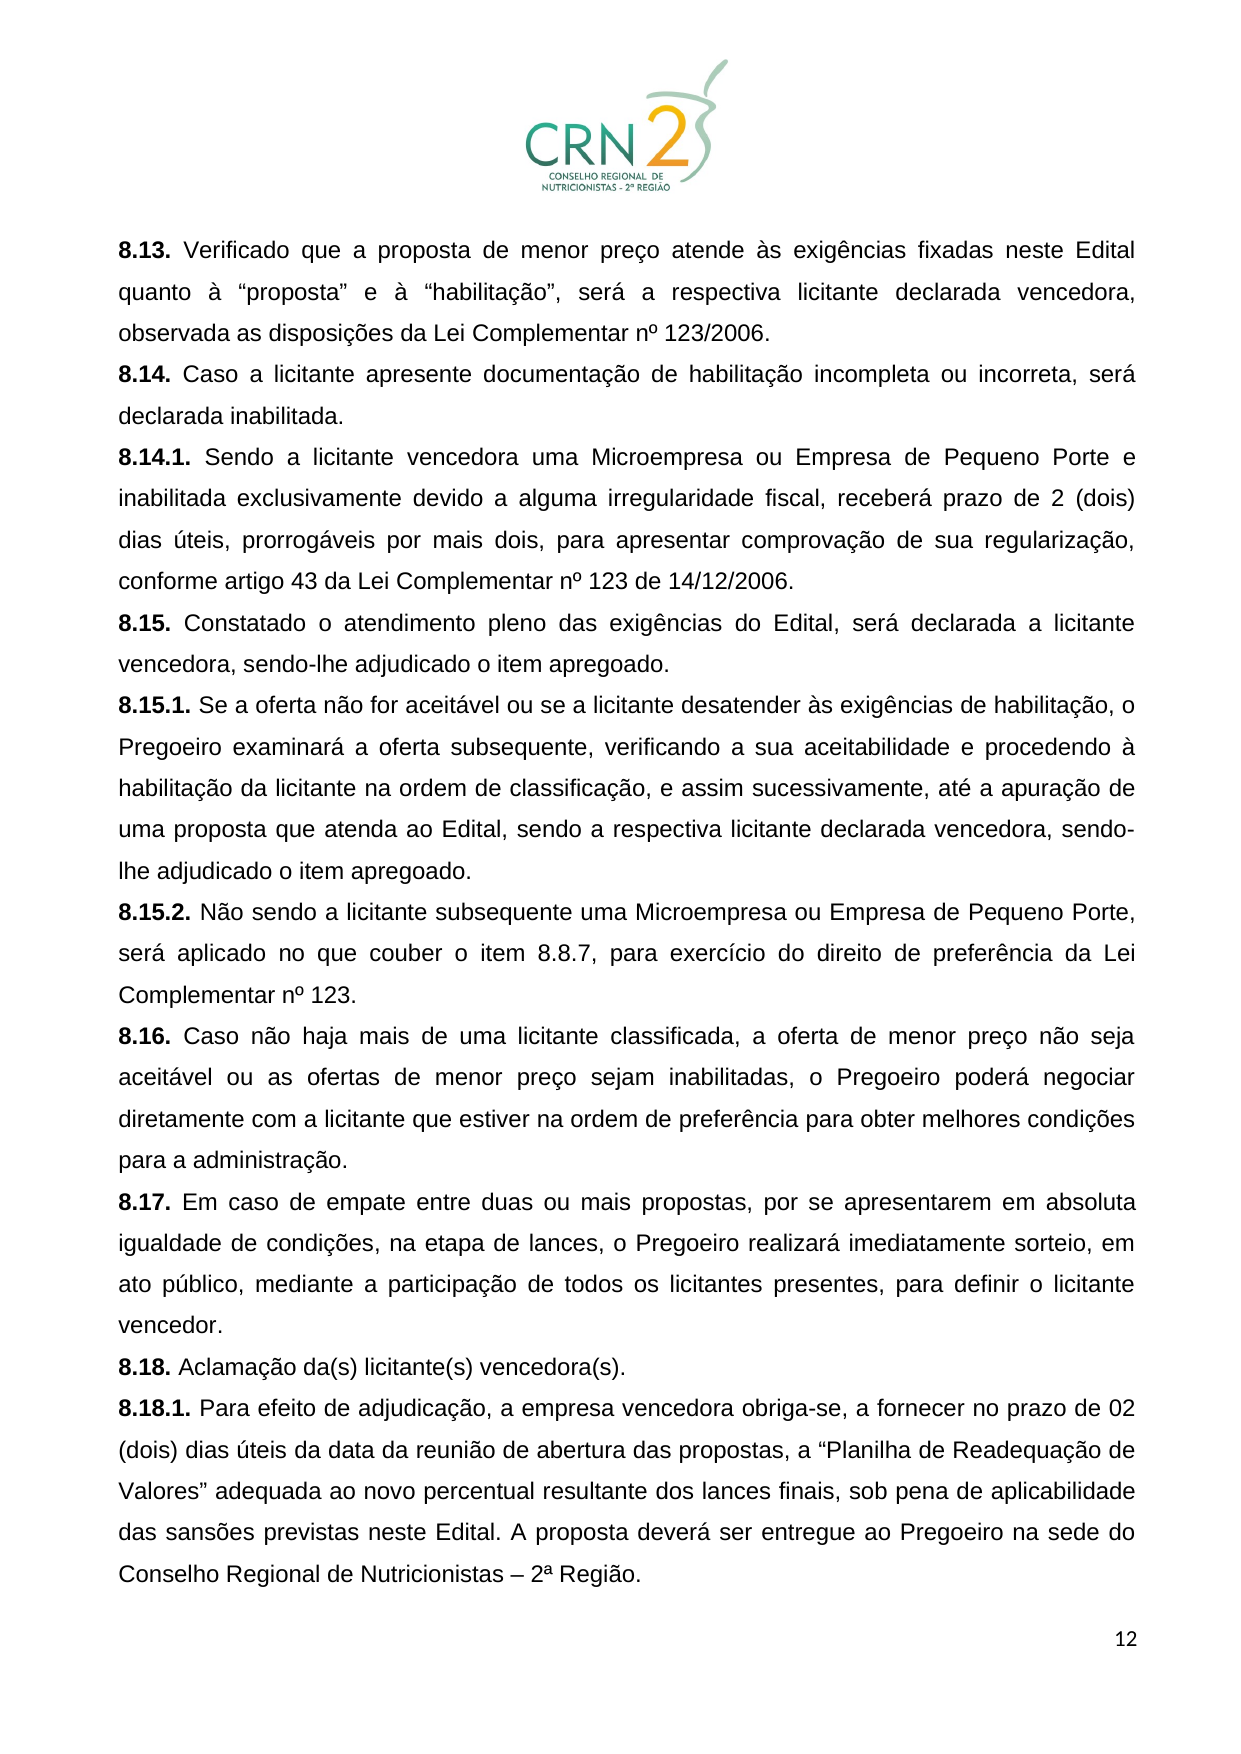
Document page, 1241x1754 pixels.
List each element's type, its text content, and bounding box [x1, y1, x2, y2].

text 8.15.2. Não sendo a licitante subsequente uma Microempresa ou Empresa de Pequeno Porte, será aplicado no que couber o item 8.8.7, para exercício do direito de preferência da Lei Complementar nº 123. [118, 898, 1137, 1008]
text 8.15. Constatado o atendimento pleno das exigências do Edital, será declarada a licitante vencedora, sendo-lhe adjudicado o item apregoado. [118, 608, 1137, 677]
text 8.18. Aclamação da(s) licitante(s) vencedora(s). [118, 1353, 1137, 1380]
picture [524, 59, 731, 194]
text 8.14. Caso a licitante apresente documentação de habilitação incompleta ou incorreta, será declarada inabilitada. [118, 360, 1137, 429]
text 8.16. Caso não haja mais de uma licitante classificada, a oferta de menor preço não seja aceitável ou as ofertas de menor preço sejam inabilitadas, o Pregoeiro poderá negociar diretamente com a licitante que estiver na ordem de preferência para obter melhores condições para a administração. [118, 1022, 1137, 1174]
text 8.15.1. Se a oferta não for aceitável ou se a licitante desatender às exigências de habilitação, o Pregoeiro examinará a oferta subsequente, verificando a sua aceitabilidade e procedendo à habilitação da licitante na ordem de classificação, e assim sucessivamente, até a apuração de uma proposta que atenda ao Edital, sendo a respectiva licitante declarada vencedora, sendo-lhe adjudicado o item apregoado. [118, 691, 1137, 884]
text 8.17. Em caso de empate entre duas ou mais propostas, por se apresentarem em absoluta igualdade de condições, na etapa de lances, o Pregoeiro realizará imediatamente sorteio, em ato público, mediante a participação de todos os licitantes presentes, para definir o licitante vencedor. [118, 1187, 1137, 1339]
text 8.18.1. Para efeito de adjudicação, a empresa vencedora obriga-se, a fornecer no prazo de 02 (dois) dias úteis da data da reunião de abertura das propostas, a “Planilha de Readequação de Valores” adequada ao novo percentual resultante dos lances finais, sob pena de aplicabilidade das sansões previstas neste Edital. A proposta deverá ser entregue ao Pregoeiro na sede do Conselho Regional de Nutricionistas – 2ª Região. [118, 1394, 1137, 1587]
text 8.14.1. Sendo a licitante vencedora uma Microempresa ou Empresa de Pequeno Porte e inabilitada exclusivamente devido a alguma irregularidade fiscal, receberá prazo de 2 (dois) dias úteis, prorrogáveis por mais dois, para apresentar comprovação de sua regularização, conforme artigo 43 da Lei Complementar nº 123 de 14/12/2006. [118, 443, 1137, 595]
text 8.13. Verificado que a proposta de menor preço atende às exigências fixadas neste Edital quanto à “proposta” e à “habilitação”, será a respectiva licitante declarada vencedora, observada as disposições da Lei Complementar nº 123/2006. [118, 236, 1137, 347]
